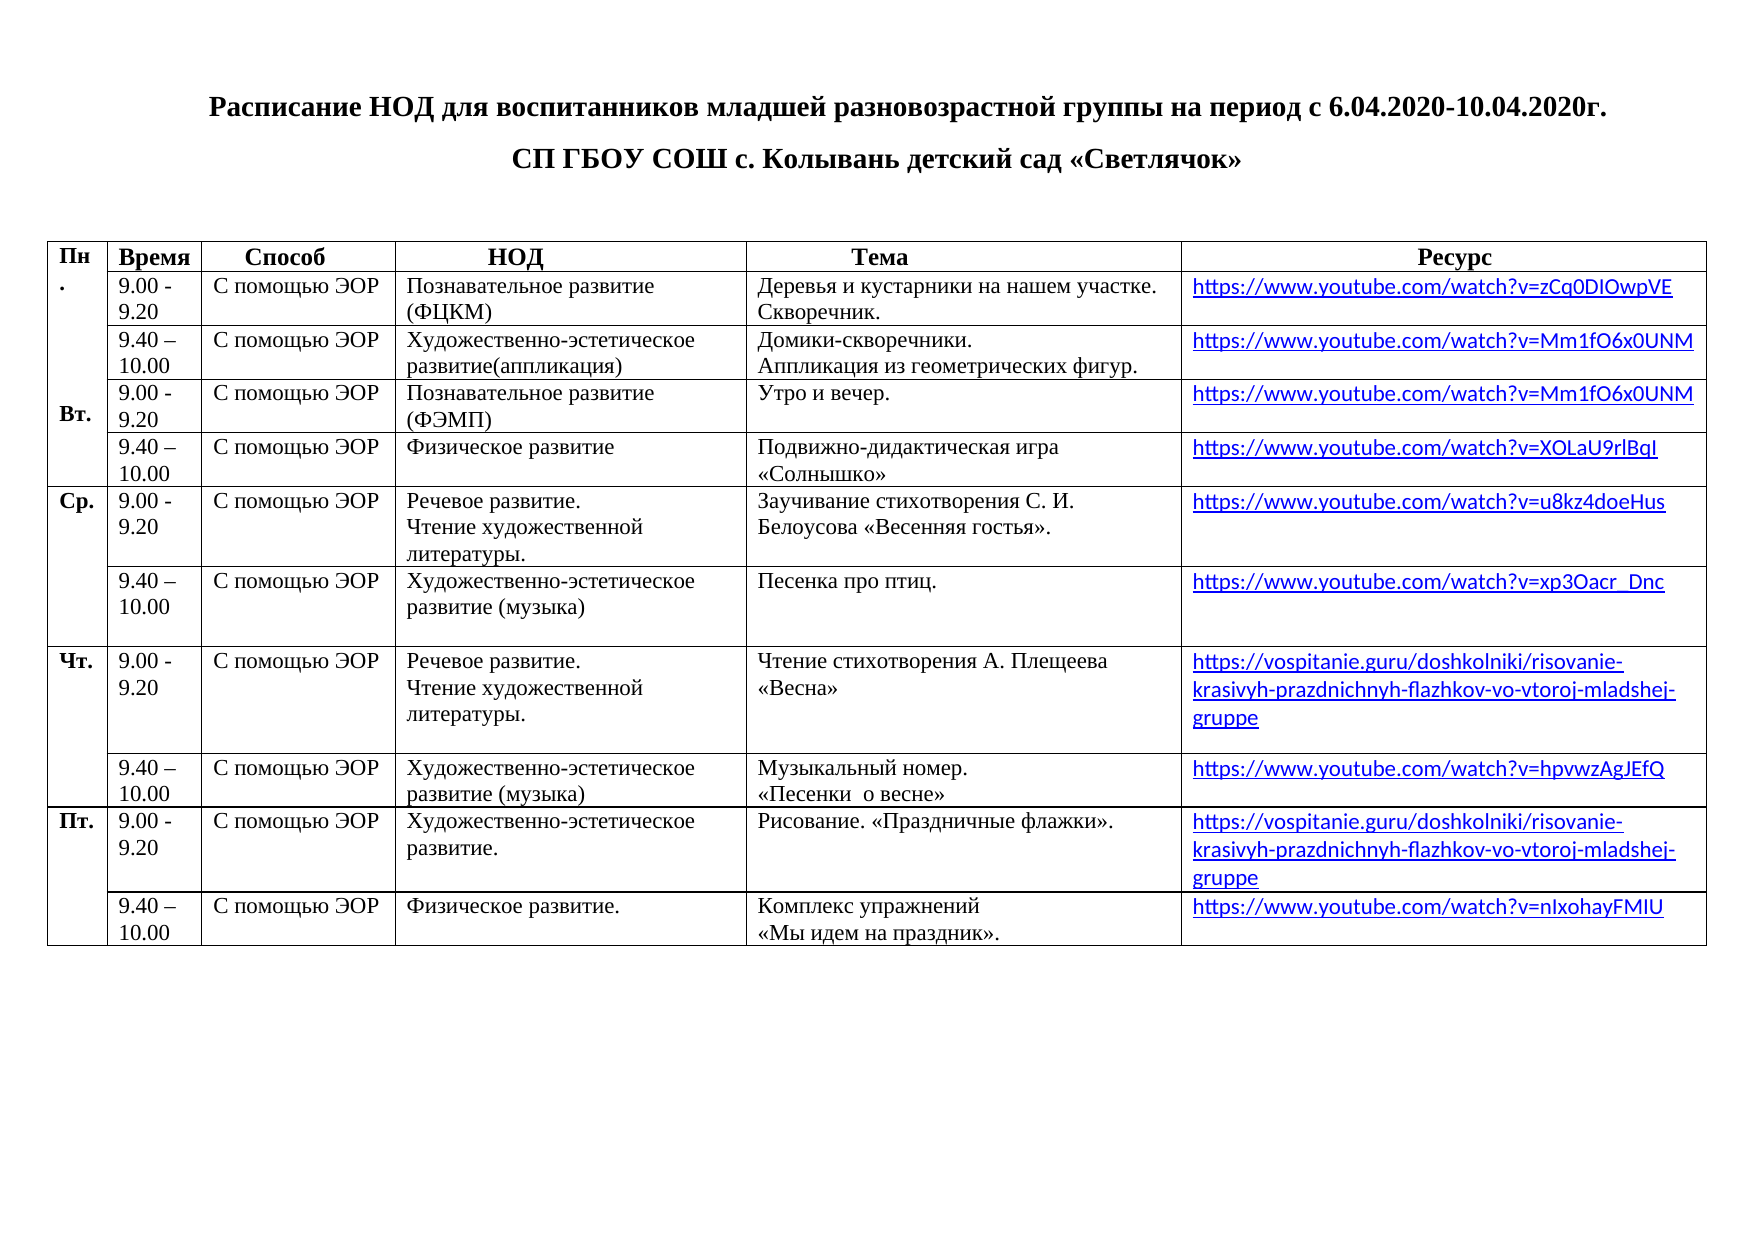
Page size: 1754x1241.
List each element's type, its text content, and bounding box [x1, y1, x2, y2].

table_cell Художественно-эстетическое развитие (музыка) [396, 567, 746, 646]
table_cell Песенка про птиц. [747, 567, 1181, 646]
table_cell Физическое развитие [396, 433, 746, 486]
table_cell https://vospitanie.guru/doshkolniki/risovanie-krasivyh-prazdnichnyh-flazhkov-vo-vtoroj-mladshej-gruppe [1182, 808, 1706, 891]
table_cell С помощью ЭОР [202, 326, 395, 378]
table_cell Деревья и кустарники на нашем участке. Скворечник. [747, 272, 1181, 325]
table_header Время [108, 242, 201, 271]
table_cell Ср. [48, 487, 107, 646]
table_cell Познавательное развитие (ФЭМП) [396, 380, 746, 432]
table_cell 9.00 -9.20 [108, 272, 201, 325]
text Расписание НОД для воспитанников младшей разновозрастной группы на период с 6.04.2020-10.04.2020г. [59, 89, 1754, 122]
table_cell С помощью ЭОР [202, 754, 395, 806]
table_cell Чтение стихотворения А. Плещеева «Весна» [747, 647, 1181, 753]
table_cell С помощью ЭОР [202, 647, 395, 753]
table_cell Подвижно-дидактическая игра «Солнышко» [747, 433, 1181, 486]
table_cell 9.40 – 10.00 [108, 893, 201, 945]
table_header НОД [396, 242, 746, 271]
table_cell 9.00 -9.20 [108, 380, 201, 432]
text СП ГБОУ СОШ с. Колывань детский сад «Светлячок» [59, 141, 1695, 175]
table_cell Познавательное развитие (ФЦКМ) [396, 272, 746, 325]
table_cell 9.40 – 10.00 [108, 326, 201, 378]
table_cell Речевое развитие. Чтение художественной литературы. [396, 487, 746, 566]
table_cell С помощью ЭОР [202, 893, 395, 945]
table_cell https://www.youtube.com/watch?v=Mm1fO6x0UNM [1182, 380, 1706, 432]
table_cell Комплекс упражнений «Мы идем на праздник». [747, 893, 1181, 945]
table_cell Музыкальный номер. «Песенки о весне» [747, 754, 1181, 806]
table_cell https://www.youtube.com/watch?v=Mm1fO6x0UNM [1182, 326, 1706, 378]
table_cell https://www.youtube.com/watch?v=hpvwzAgJEfQ [1182, 754, 1706, 806]
table_cell 9.40 – 10.00 [108, 754, 201, 806]
table_cell https://www.youtube.com/watch?v=XOLaU9rlBqI [1182, 433, 1706, 486]
table_cell https://www.youtube.com/watch?v=nIxohayFMIU [1182, 893, 1706, 945]
table_cell Заучивание стихотворения С. И. Белоусова «Весенняя гостья». [747, 487, 1181, 566]
table_cell 9.40 – 10.00 [108, 433, 201, 486]
table_cell https://vospitanie.guru/doshkolniki/risovanie-krasivyh-prazdnichnyh-flazhkov-vo-vtoroj-mladshej-gruppe [1182, 647, 1706, 753]
table_cell 9.00 -9.20 [108, 487, 201, 566]
table_cell Речевое развитие. Чтение художественной литературы. [396, 647, 746, 753]
table_cell Художественно-эстетическое развитие. [396, 808, 746, 891]
table_cell https://www.youtube.com/watch?v=u8kz4doeHus [1182, 487, 1706, 566]
table_cell 9.00 -9.20 [108, 808, 201, 891]
table_cell С помощью ЭОР [202, 808, 395, 891]
table_cell https://www.youtube.com/watch?v=xp3Oacr_Dnc [1182, 567, 1706, 646]
table_cell Художественно-эстетическое развитие(аппликация) [396, 326, 746, 378]
table_cell С помощью ЭОР [202, 487, 395, 566]
table_header Способ [202, 242, 395, 271]
table_cell Утро и вечер. [747, 380, 1181, 432]
table_cell Физическое развитие. [396, 893, 746, 945]
table_cell Чт. [48, 647, 107, 806]
table_header Тема [747, 242, 1181, 271]
table_cell С помощью ЭОР [202, 433, 395, 486]
table_cell Пт. [48, 808, 107, 945]
table_cell Рисование. «Праздничные флажки». [747, 808, 1181, 891]
table_cell Домики-скворечники. Аппликация из геометрических фигур. [747, 326, 1181, 378]
table_cell С помощью ЭОР [202, 567, 395, 646]
table_header Ресурс [1182, 242, 1706, 271]
table_cell Художественно-эстетическое развитие (музыка) [396, 754, 746, 806]
table_cell 9.40 – 10.00 [108, 567, 201, 646]
table_cell С помощью ЭОР [202, 272, 395, 325]
table_header Пн. Вт. [48, 242, 107, 486]
table_cell 9.00 -9.20 [108, 647, 201, 753]
table_cell С помощью ЭОР [202, 380, 395, 432]
table_cell https://www.youtube.com/watch?v=zCq0DIOwpVE [1182, 272, 1706, 325]
